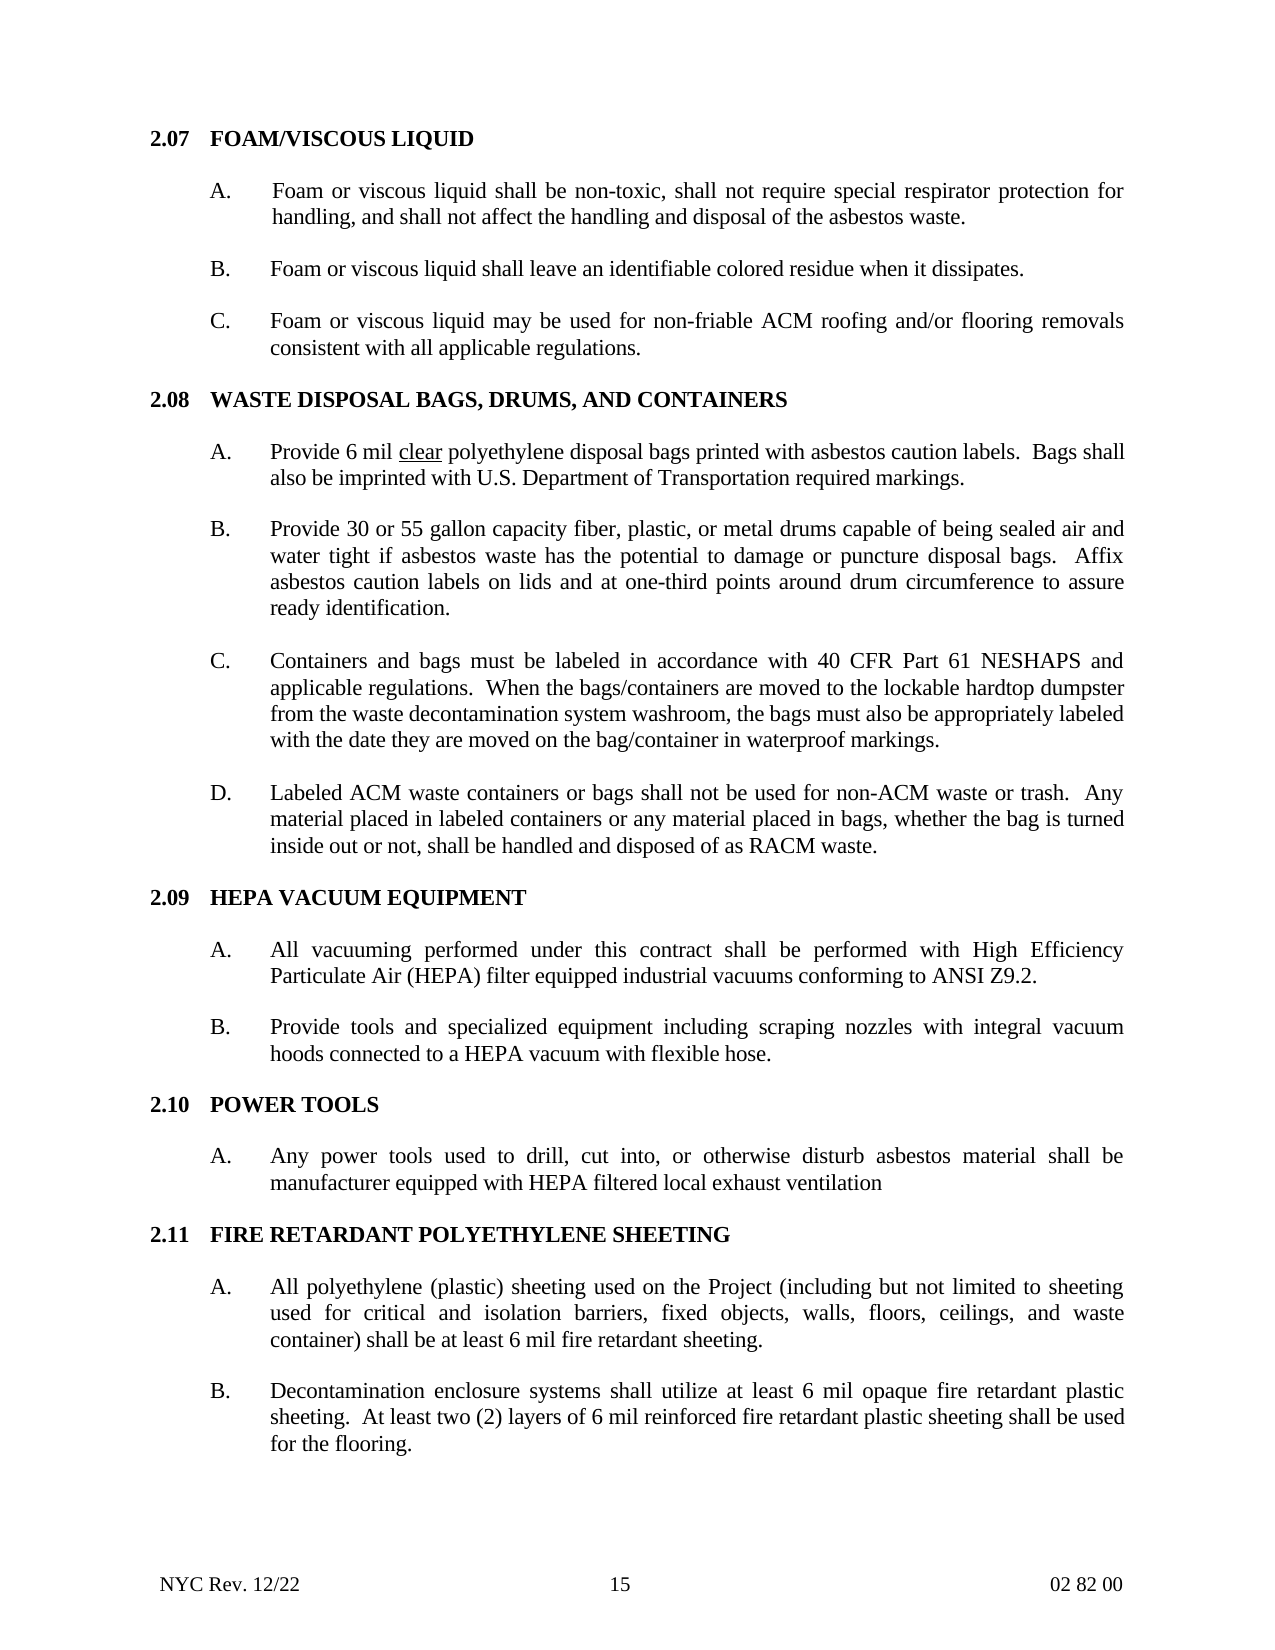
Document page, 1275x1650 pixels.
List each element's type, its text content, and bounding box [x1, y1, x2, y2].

text A. Any power tools used to drill, cut into, or otherwise disturb asbestos material shall be manufacturer equipped with HEPA filtered local exhaust ventilation [210, 1142, 1125, 1195]
text 2.07 FOAM/VISCOUS LIQUID [150, 126, 1125, 152]
text 2.08 WASTE DISPOSAL BAGS, DRUMS, AND CONTAINERS [150, 386, 1125, 413]
text C. Containers and bags must be labeled in accordance with 40 CFR Part 61 NESHAPS and applicable regulations. When the bags/containers are moved to the lockable hardtop dumpster from the waste decontamination system washroom, the bags must also be appropriately labeled with the date they are moved on the bag/container in waterproof markings. [210, 647, 1125, 753]
text B. Provide tools and specialized equipment including scraping nozzles with integral vacuum hoods connected to a HEPA vacuum with flexible hose. [210, 1013, 1125, 1066]
text A. Provide 6 mil clear polyethylene disposal bags printed with asbestos caution labels. Bags shall also be imprinted with U.S. Department of Transportation required markings. [210, 438, 1125, 490]
text 2.10 POWER TOOLS [150, 1091, 1125, 1117]
text B. Provide 30 or 55 gallon capacity fiber, plastic, or metal drums capable of being sealed air and water tight if asbestos waste has the potential to damage or puncture disposal bags. Affix asbestos caution labels on lids and at one-third points around drum circumference to assure ready identification. [210, 515, 1125, 621]
text A. All polyethylene (plastic) sheeting used on the Project (including but not limited to sheeting used for critical and isolation barriers, fixed objects, walls, floors, ceilings, and waste container) shall be at least 6 mil fire retardant sheeting. [210, 1273, 1125, 1352]
text 2.09 HEPA VACUUM EQUIPMENT [150, 884, 1125, 911]
text D. Labeled ACM waste containers or bags shall not be used for non-ACM waste or trash. Any material placed in labeled containers or any material placed in bags, whether the bag is turned inside out or not, shall be handled and disposed of as RACM waste. [210, 779, 1125, 858]
list Foam or viscous liquid shall be non-toxic, shall not require special respirator protection for handling, and shall not affect the handling and disposal of the asbestos waste. [209, 177, 1125, 229]
list Foam or viscous liquid shall leave an identifiable colored residue when it dissipates. [210, 254, 1125, 281]
list Foam or viscous liquid may be used for non-friable ACM roofing and/or flooring removals consistent with all applicable regulations. [210, 307, 1125, 360]
text B. Decontamination enclosure systems shall utilize at least 6 mil opaque fire retardant plastic sheeting. At least two (2) layers of 6 mil reinforced fire retardant plastic sheeting shall be used for the flooring. [210, 1377, 1125, 1456]
text 2.11 FIRE RETARDANT POLYETHYLENE SHEETING [150, 1222, 1125, 1248]
text A. All vacuuming performed under this contract shall be performed with High Efficiency Particulate Air (HEPA) filter equipped industrial vacuums conforming to ANSI Z9.2. [210, 936, 1125, 988]
